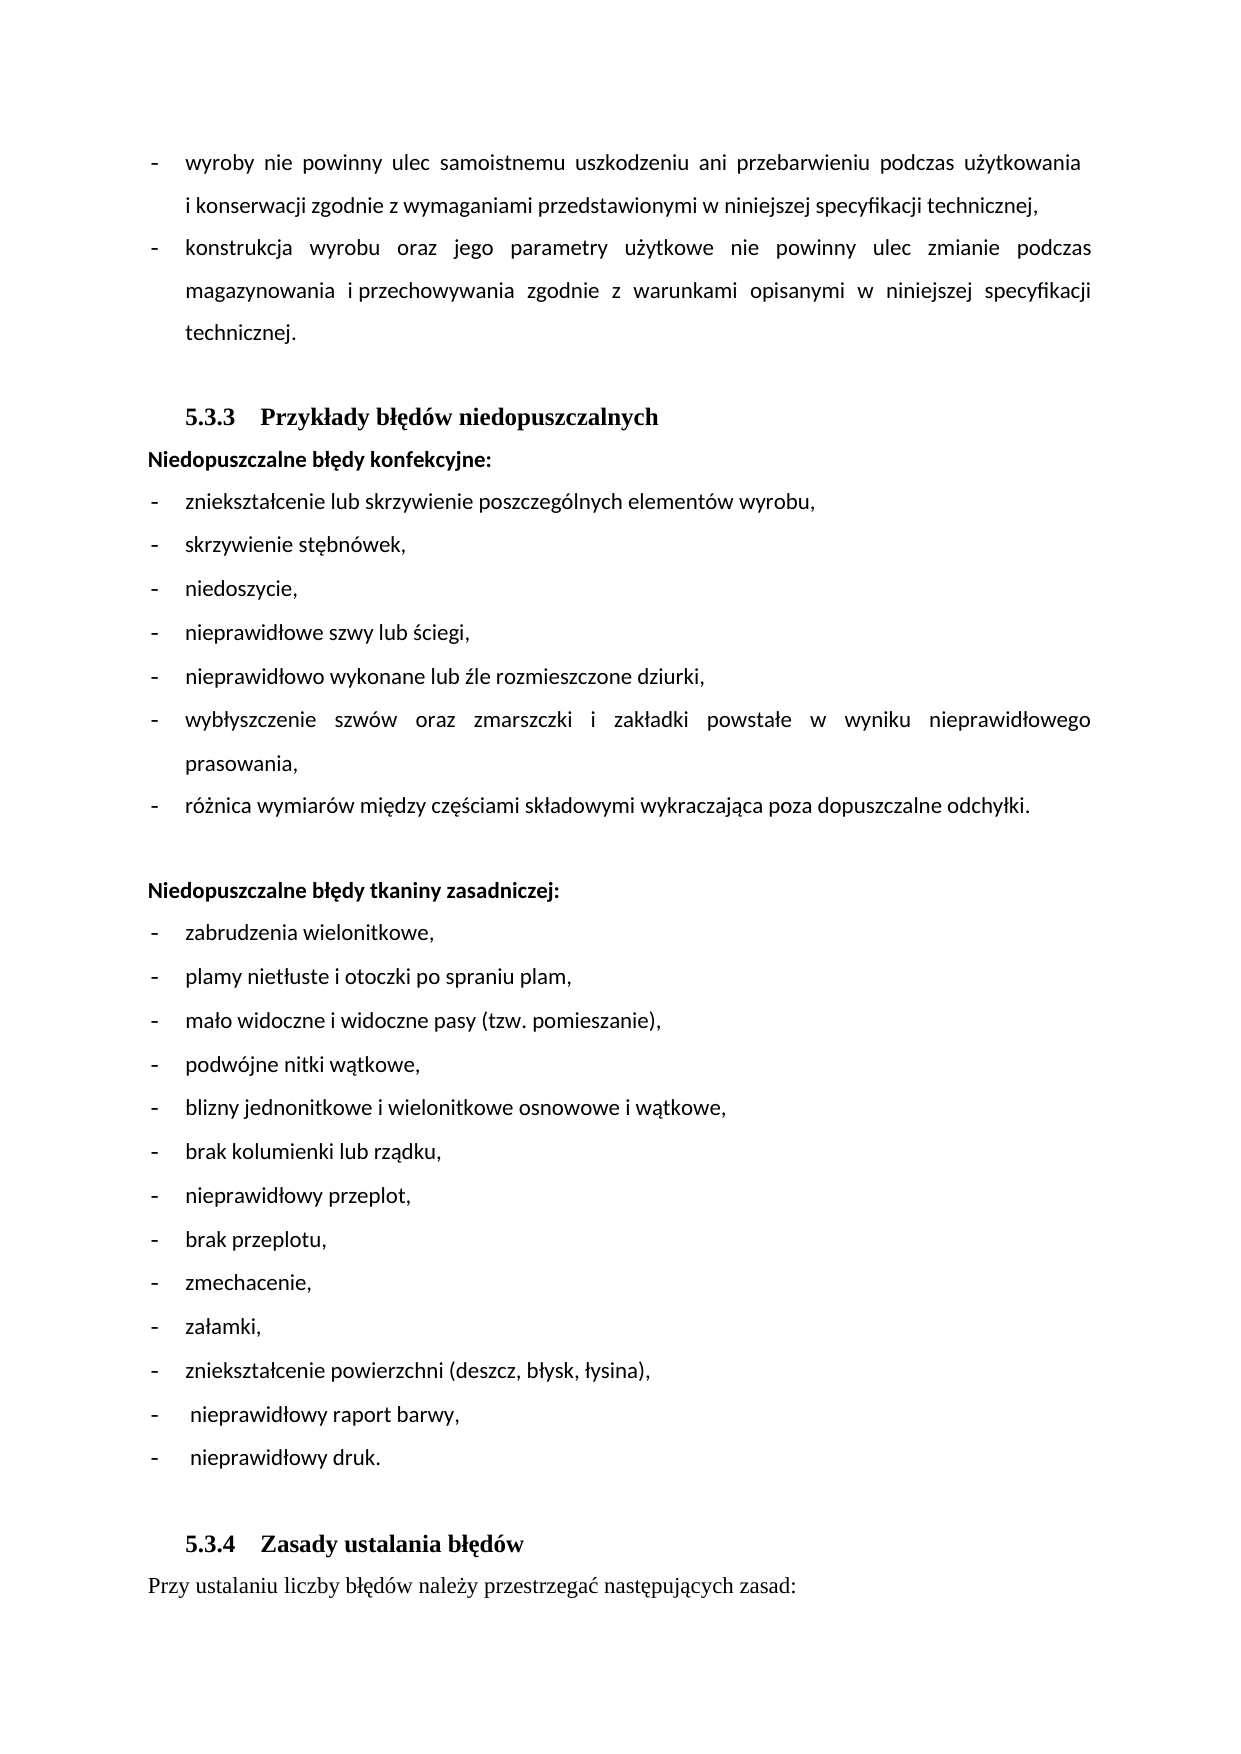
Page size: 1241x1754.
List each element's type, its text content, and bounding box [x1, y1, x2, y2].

list plamy nietłuste i otoczki po spraniu plam, [148, 962, 1093, 991]
subtitle Przykłady błędów niedopuszczalnych [185, 402, 1093, 431]
list wybłyszczenie szwów oraz zmarszczki i zakładki powstałe w wyniku nieprawidłowego prasowania, [148, 706, 1093, 777]
text Niedopuszczalne błędy tkaniny zasadniczej: [148, 876, 1093, 904]
list konstrukcja wyrobu oraz jego parametry użytkowe nie powinny ulec zmianie podczas magazynowania i przechowywania zgodnie z warunkami opisanymi w niniejszej specyfikacji technicznej. [148, 233, 1093, 346]
list zabrudzenia wielonitkowe, [148, 918, 1093, 948]
list zniekształcenie powierzchni (deszcz, błysk, łysina), [148, 1356, 1093, 1385]
list brak kolumienki lub rządku, [148, 1137, 1093, 1166]
list nieprawidłowy druk. [148, 1443, 1093, 1473]
list mało widoczne i widoczne pasy (tzw. pomieszanie), [148, 1006, 1093, 1035]
list nieprawidłowy przeplot, [148, 1181, 1093, 1210]
list nieprawidłowy raport barwy, [148, 1400, 1093, 1429]
text Przy ustalaniu liczby błędów należy przestrzegać następujących zasad: [148, 1572, 1093, 1599]
list nieprawidłowo wykonane lub źle rozmieszczone dziurki, [148, 662, 1093, 691]
list załamki, [148, 1312, 1093, 1341]
list nieprawidłowe szwy lub ściegi, [148, 618, 1093, 647]
list brak przeplotu, [148, 1225, 1093, 1254]
list podwójne nitki wątkowe, [148, 1050, 1093, 1079]
list skrzywienie stębnówek, [148, 531, 1093, 560]
list zniekształcenie lub skrzywienie poszczególnych elementów wyrobu, [148, 487, 1093, 516]
list zmechacenie, [148, 1268, 1093, 1298]
list różnica wymiarów między częściami składowymi wykraczająca poza dopuszczalne odchyłki. [148, 791, 1093, 820]
text Niedopuszczalne błędy konfekcyjne: [148, 445, 1093, 473]
list niedoszycie, [148, 574, 1093, 603]
list blizny jednonitkowe i wielonitkowe osnowowe i wątkowe, [148, 1093, 1093, 1123]
list wyroby nie powinny ulec samoistnemu uszkodzeniu ani przebarwieniu podczas użytkowania i konserwacji zgodnie z wymaganiami przedstawionymi w niniejszej specyfikacji technicznej, [148, 148, 1093, 219]
subtitle Zasady ustalania błędów [185, 1529, 1093, 1558]
